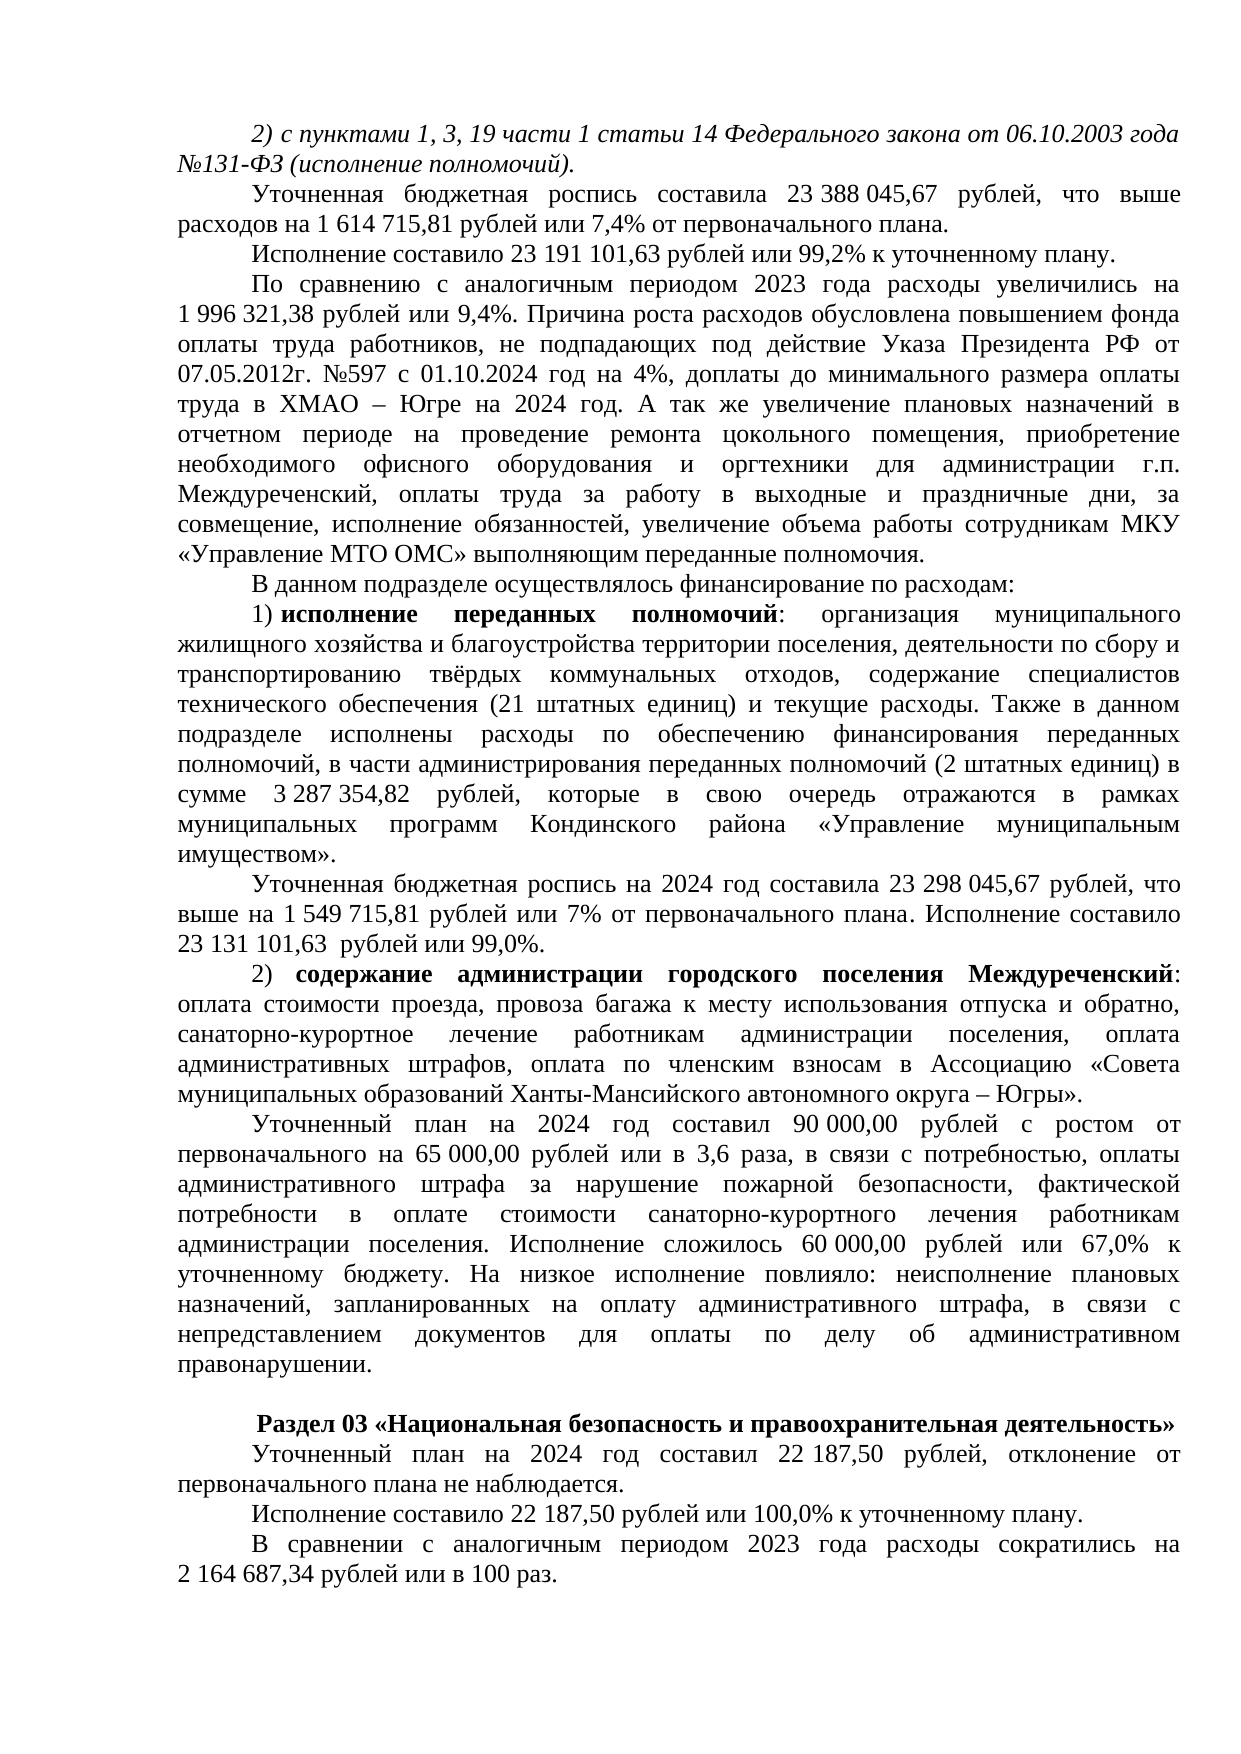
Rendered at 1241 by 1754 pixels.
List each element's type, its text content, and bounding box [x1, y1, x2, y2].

list с пунктами 1, 3, 19 части 1 статьи 14 Федерального закона от 06.10.2003 года №131-ФЗ (исполнение полномочий). [177, 118, 1181, 178]
text В данном подразделе осуществлялось финансирование по расходам: [177, 568, 1181, 598]
text По сравнению с аналогичным периодом 2023 года расходы увеличились на 1 996 321,38 рублей или 9,4%. Причина роста расходов обусловлена повышением фонда оплаты труда работников, не подпадающих под действие Указа Президента РФ от 07.05.2012г. №597 с 01.10.2024 год на 4%, доплаты до минимального размера оплаты труда в ХМАО – Югре на 2024 год. А так же увеличение плановых назначений в отчетном периоде на проведение ремонта цокольного помещения, приобретение необходимого офисного оборудования и оргтехники для администрации г.п. Междуреченский, оплаты труда за работу в выходные и праздничные дни, за совмещение, исполнение обязанностей, увеличение объема работы сотрудникам МКУ «Управление МТО ОМС» выполняющим переданные полномочия. [177, 268, 1181, 568]
text Исполнение составило 23 191 101,63 рублей или 99,2% к уточненному плану. [177, 238, 1181, 268]
list исполнение переданных полномочий: организация муниципального жилищного хозяйства и благоустройства территории поселения, деятельности по сбору и транспортированию твёрдых коммунальных отходов, содержание специалистов технического обеспечения (21 штатных единиц) и текущие расходы. Также в данном подразделе исполнены расходы по обеспечению финансирования переданных полномочий, в части администрирования переданных полномочий (2 штатных единиц) в сумме 3 287 354,82 рублей, которые в свою очередь отражаются в рамках муниципальных программ Кондинского района «Управление муниципальным имуществом». [177, 598, 1181, 868]
text В сравнении с аналогичным периодом 2023 года расходы сократились на 2 164 687,34 рублей или в 100 раз. [177, 1528, 1181, 1588]
text Уточненная бюджетная роспись на 2024 год составила 23 298 045,67 рублей, что выше на 1 549 715,81 рублей или 7% от первоначального плана. Исполнение составило 23 131 101,63 рублей или 99,0%. [177, 868, 1181, 958]
list Уточненный план на 2024 год составил 90 000,00 рублей с ростом от первоначального на 65 000,00 рублей или в 3,6 раза, в связи с потребностью, оплаты административного штрафа за нарушение пожарной безопасности, фактической потребности в оплате стоимости санаторно-курортного лечения работникам администрации поселения. Исполнение сложилось 60 000,00 рублей или 67,0% к уточненному бюджету. На низкое исполнение повлияло: неисполнение плановых назначений, запланированных на оплату административного штрафа, в связи с непредставлением документов для оплаты по делу об административном правонарушении. [177, 1108, 1181, 1378]
list содержание администрации городского поселения Междуреченский: оплата стоимости проезда, провоза багажа к месту использования отпуска и обратно, санаторно-курортное лечение работникам администрации поселения, оплата административных штрафов, оплата по членским взносам в Ассоциацию «Совета муниципальных образований Ханты-Мансийского автономного округа – Югры». [177, 958, 1181, 1108]
text Уточненный план на 2024 год составил 22 187,50 рублей, отклонение от первоначального плана не наблюдается. [177, 1438, 1181, 1498]
text Исполнение составило 22 187,50 рублей или 100,0% к уточненному плану. [177, 1498, 1181, 1528]
text Раздел 03 «Национальная безопасность и правоохранительная деятельность» [177, 1408, 1181, 1438]
text Уточненная бюджетная роспись составила 23 388 045,67 рублей, что выше расходов на 1 614 715,81 рублей или 7,4% от первоначального плана. [177, 178, 1181, 238]
